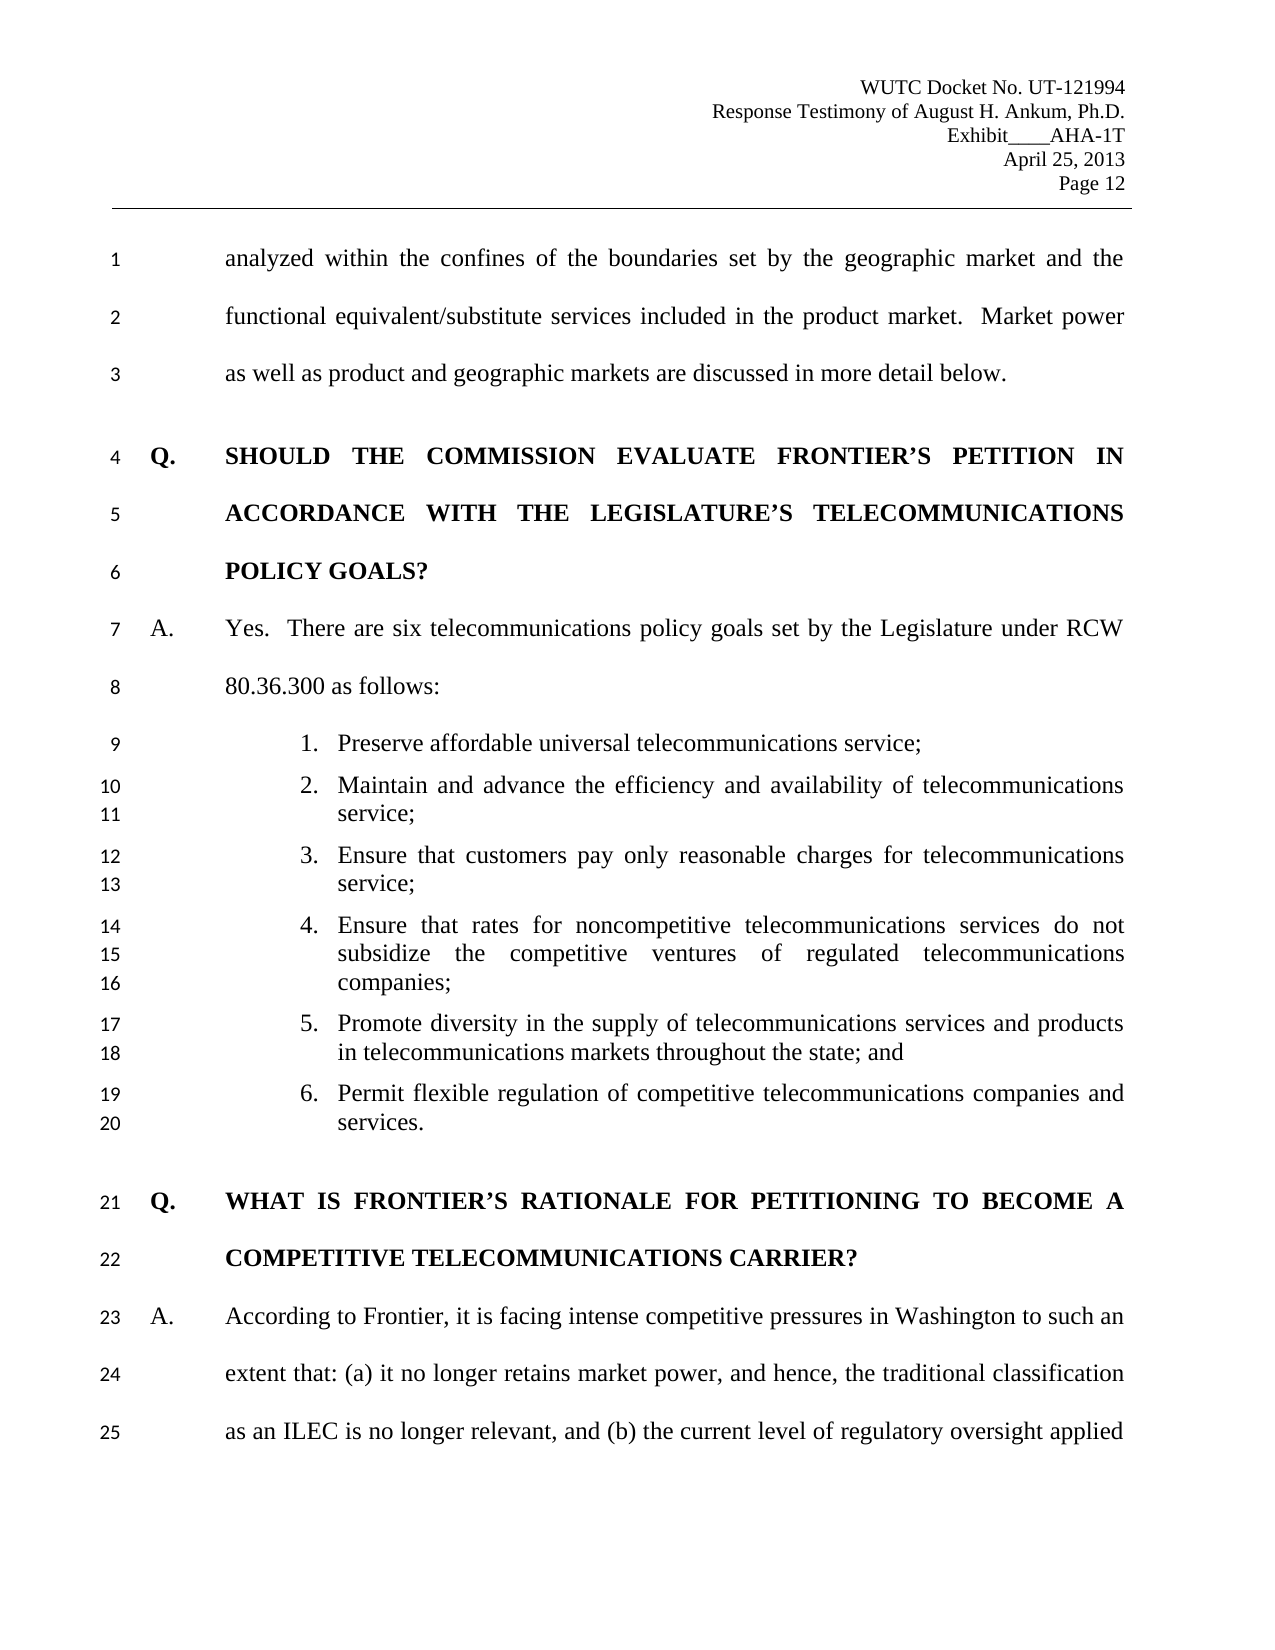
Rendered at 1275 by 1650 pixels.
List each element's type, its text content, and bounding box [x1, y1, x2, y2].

list Preserve affordable universal telecommunications service; [300, 728, 1125, 757]
text Q. SHOULD THE COMMISSION EVALUATE FRONTIER’S PETITION IN ACCORDANCE WITH THE LEGISLATURE’S TELECOMMUNICATIONS POLICY GOALS? [150, 441, 1125, 585]
list Ensure that rates for noncompetitive telecommunications services do not subsidize the competitive ventures of regulated telecommunications companies; [300, 910, 1125, 996]
text A. Yes. There are six telecommunications policy goals set by the Legislature under RCW 80.36.300 as follows: [150, 613, 1125, 700]
list Ensure that customers pay only reasonable charges for telecommunications service; [300, 840, 1125, 897]
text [150, 243, 1125, 387]
list Permit flexible regulation of competitive telecommunications companies and services. [300, 1078, 1125, 1136]
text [150, 1301, 1125, 1445]
list Maintain and advance the efficiency and availability of telecommunications service; [300, 770, 1125, 827]
list Promote diversity in the supply of telecommunications services and products in telecommunications markets throughout the state; and [300, 1008, 1125, 1066]
text Q. WHAT IS FRONTIER’S RATIONALE FOR PETITIONING TO BECOME A COMPETITIVE TELECOMMUNICATIONS CARRIER? [150, 1186, 1125, 1272]
